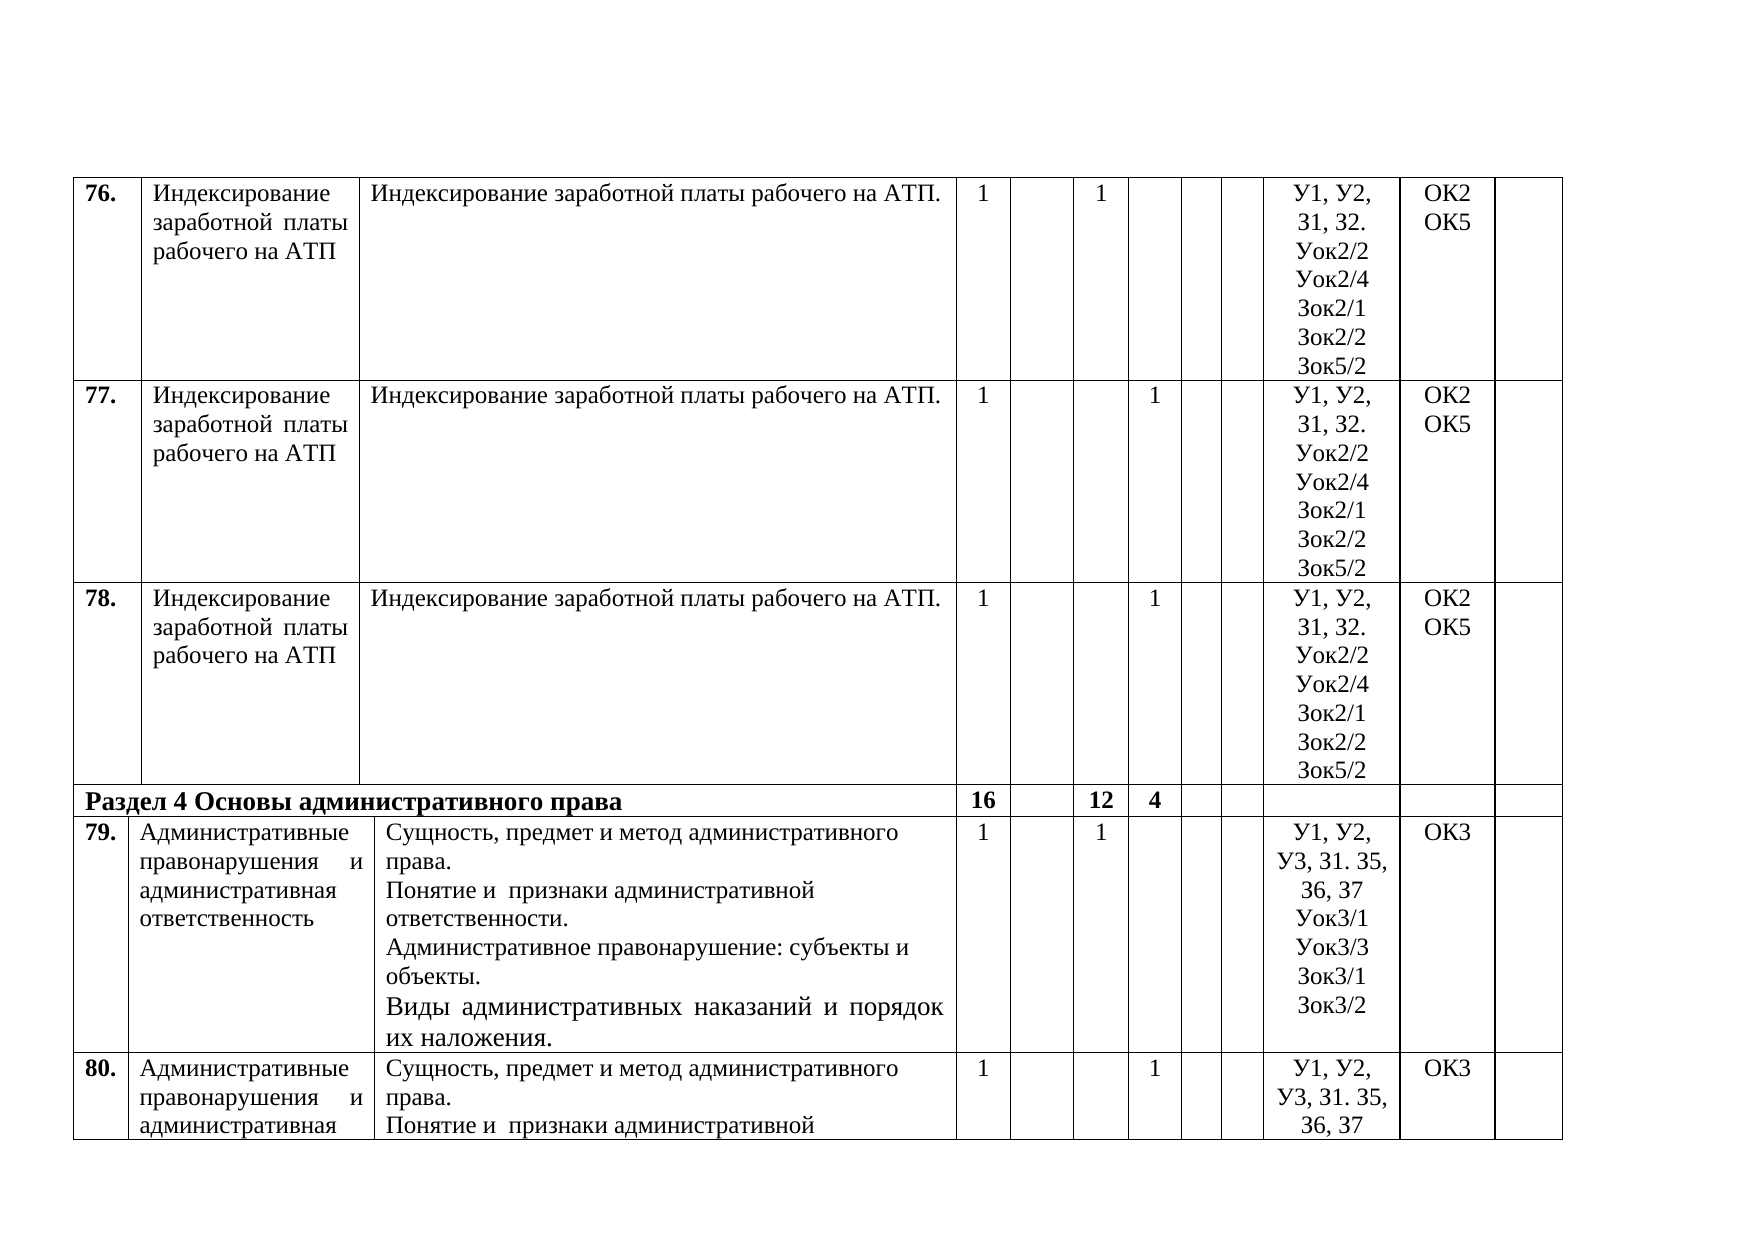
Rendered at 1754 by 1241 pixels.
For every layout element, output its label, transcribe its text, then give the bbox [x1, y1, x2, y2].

table_cell 1 [957, 381, 1010, 582]
table_cell [1496, 785, 1562, 816]
table_cell [74, 178, 141, 379]
table_cell ОК2 ОК5 [1401, 583, 1494, 784]
table_cell [1182, 817, 1221, 1052]
table_cell 12 [1074, 785, 1128, 816]
table_cell [1011, 785, 1073, 816]
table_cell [375, 1053, 956, 1139]
table_cell [1182, 381, 1221, 582]
table_cell ОК3 [1401, 817, 1494, 1052]
table_cell [1264, 785, 1399, 816]
table_cell [1222, 817, 1263, 1052]
table_cell 1 [957, 1053, 1010, 1139]
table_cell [129, 1053, 374, 1139]
table_cell 1 [1129, 381, 1181, 582]
table_cell Индексирование заработной платы рабочего на АТП [142, 381, 359, 582]
table_cell [1222, 1053, 1263, 1139]
table_cell Административные правонарушения и административная ответственность [129, 817, 374, 1052]
table_cell Индексирование заработной платы рабочего на АТП. [360, 583, 956, 784]
table_cell [1011, 583, 1073, 784]
table_cell [74, 1053, 128, 1139]
table_cell 4 [1129, 785, 1181, 816]
table_cell Индексирование заработной платы рабочего на АТП [142, 583, 359, 784]
table_cell [1129, 178, 1181, 379]
table_cell [1011, 817, 1073, 1052]
table_cell 1 [1074, 178, 1128, 379]
table_cell У1, У2, З1, З2. Уок2/2 Уок2/4 Зок2/1 Зок2/2 Зок5/2 [1264, 583, 1399, 784]
table_cell [1496, 817, 1562, 1052]
table_cell [1182, 1053, 1221, 1139]
table_cell У1, У2, З1, З2. Уок2/2 Уок2/4 Зок2/1 Зок2/2 Зок5/2 [1264, 381, 1399, 582]
table_cell [74, 583, 141, 784]
table_cell [1496, 1053, 1562, 1139]
table_cell 1 [957, 583, 1010, 784]
table_cell [74, 817, 128, 1052]
table_cell [1074, 583, 1128, 784]
table_cell ОК2 ОК5 [1401, 381, 1494, 582]
table_cell У1, У2, У3, З1. З5, З6, З7 Уок3/1 Уок3/3 Зок3/1 Зок3/2 [1264, 817, 1399, 1052]
table_cell [1011, 1053, 1073, 1139]
table_cell ОК2 ОК5 [1401, 178, 1494, 379]
table_cell [1182, 178, 1221, 379]
table_cell [1011, 178, 1073, 379]
table_cell 1 [1074, 817, 1128, 1052]
table_cell 16 [957, 785, 1010, 816]
table_cell ОК3 [1401, 1053, 1494, 1139]
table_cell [142, 178, 359, 379]
table_cell [1496, 583, 1562, 784]
table_cell 1 [1129, 1053, 1181, 1139]
table_cell [1222, 178, 1263, 379]
table_cell [1222, 583, 1263, 784]
table_cell [1129, 817, 1181, 1052]
table_cell 1 [957, 178, 1010, 379]
table_cell [1496, 178, 1562, 379]
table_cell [360, 178, 956, 379]
table_cell Раздел 4 Основы административного права [74, 785, 956, 816]
table_cell [1074, 381, 1128, 582]
table_cell [1222, 785, 1263, 816]
table_cell [1011, 381, 1073, 582]
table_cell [1264, 1053, 1399, 1139]
table_cell [74, 381, 141, 582]
table_cell Индексирование заработной платы рабочего на АТП. [360, 381, 956, 582]
table_cell [1182, 583, 1221, 784]
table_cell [1264, 178, 1399, 379]
table_cell [1182, 785, 1221, 816]
table_cell [1496, 381, 1562, 582]
table_cell [1222, 381, 1263, 582]
table_cell [1074, 1053, 1128, 1139]
table_cell 1 [1129, 583, 1181, 784]
table_cell 1 [957, 817, 1010, 1052]
table_cell [1401, 785, 1494, 816]
